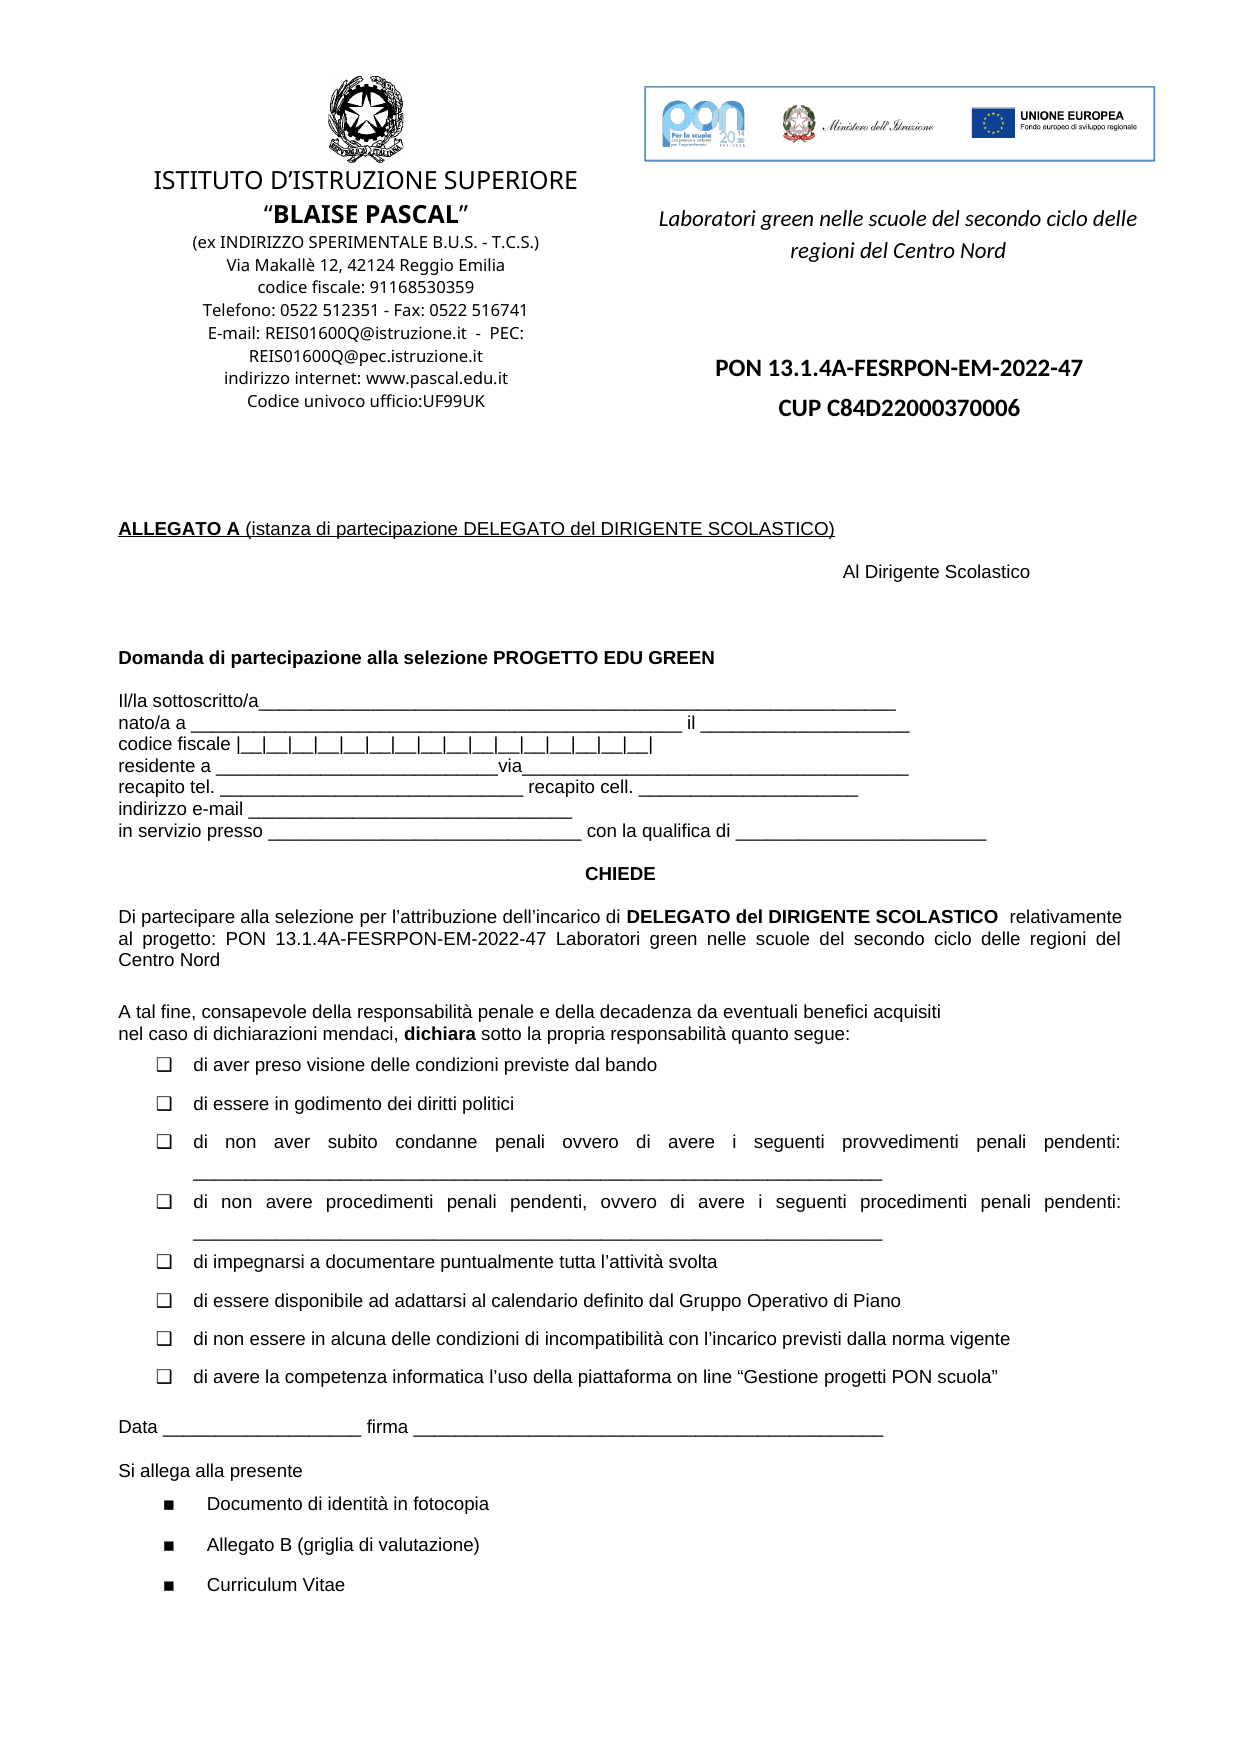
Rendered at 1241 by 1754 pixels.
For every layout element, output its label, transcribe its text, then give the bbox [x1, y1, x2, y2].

text nato/a a _______________________________________________ il ____________________ [118, 712, 1122, 733]
list di aver preso visione delle condizioni previste dal bando [156, 1044, 1122, 1082]
text nel caso di dichiarazioni mendaci, dichiara sotto la propria responsabilità quanto segue: [118, 1022, 1122, 1044]
text residente a ___________________________via_____________________________________ [118, 755, 1122, 776]
list di essere disponibile ad adattarsi al calendario definito dal Gruppo Operativo di Piano [156, 1279, 1122, 1318]
text ALLEGATO A (istanza di partecipazione DELEGATO del DIRIGENTE SCOLASTICO) [118, 518, 1124, 539]
text indirizzo e-mail _______________________________ [118, 798, 1122, 819]
text Data ___________________ firma _____________________________________________ [118, 1416, 1122, 1438]
text Il/la sottoscritto/a_____________________________________________________________ [118, 690, 1122, 712]
list di avere la competenza informatica l’uso della piattaforma on line “Gestione progetti PON scuola” [156, 1356, 1122, 1395]
list Documento di identità in fotocopia [162, 1483, 1095, 1521]
text Al Dirigente Scolastico [769, 561, 1122, 582]
text Si allega alla presente [118, 1459, 1122, 1481]
list di impegnarsi a documentare puntualmente tutta l’attività svolta [156, 1241, 1122, 1279]
list di essere in godimento dei diritti politici [156, 1082, 1122, 1121]
list di non avere procedimenti penali pendenti, ovvero di avere i seguenti procedimenti penali pendenti: __________________________________________________________________ [156, 1181, 1122, 1241]
text codice fiscale |__|__|__|__|__|__|__|__|__|__|__|__|__|__|__|__| [118, 733, 1122, 755]
list Curriculum Vitae [162, 1564, 1095, 1602]
picture [328, 76, 404, 163]
text CHIEDE [118, 863, 1122, 884]
text A tal fine, consapevole della responsabilità penale e della decadenza da eventuali benefici acquisiti [118, 1001, 1122, 1022]
list Allegato B (griglia di valutazione) [162, 1523, 1095, 1562]
text in servizio presso ______________________________ con la qualifica di ________________________ [118, 819, 1122, 841]
list di non aver subito condanne penali ovvero di avere i seguenti provvedimenti penali pendenti: __________________________________________________________________ [156, 1121, 1122, 1181]
text Di partecipare alla selezione per l’attribuzione dell’incarico di DELEGATO del DIRIGENTE SCOLASTICO relativamente al progetto: PON 13.1.4A-FESRPON-EM-2022-47 Laboratori green nelle scuole del secondo ciclo delle regioni del Centro Nord [118, 906, 1122, 970]
picture [636, 76, 1163, 171]
list di non essere in alcuna delle condizioni di incompatibilità con l’incarico previsti dalla norma vigente [156, 1318, 1122, 1356]
text Domanda di partecipazione alla selezione PROGETTO EDU GREEN [118, 647, 1122, 668]
text recapito tel. _____________________________ recapito cell. _____________________ [118, 776, 1122, 798]
